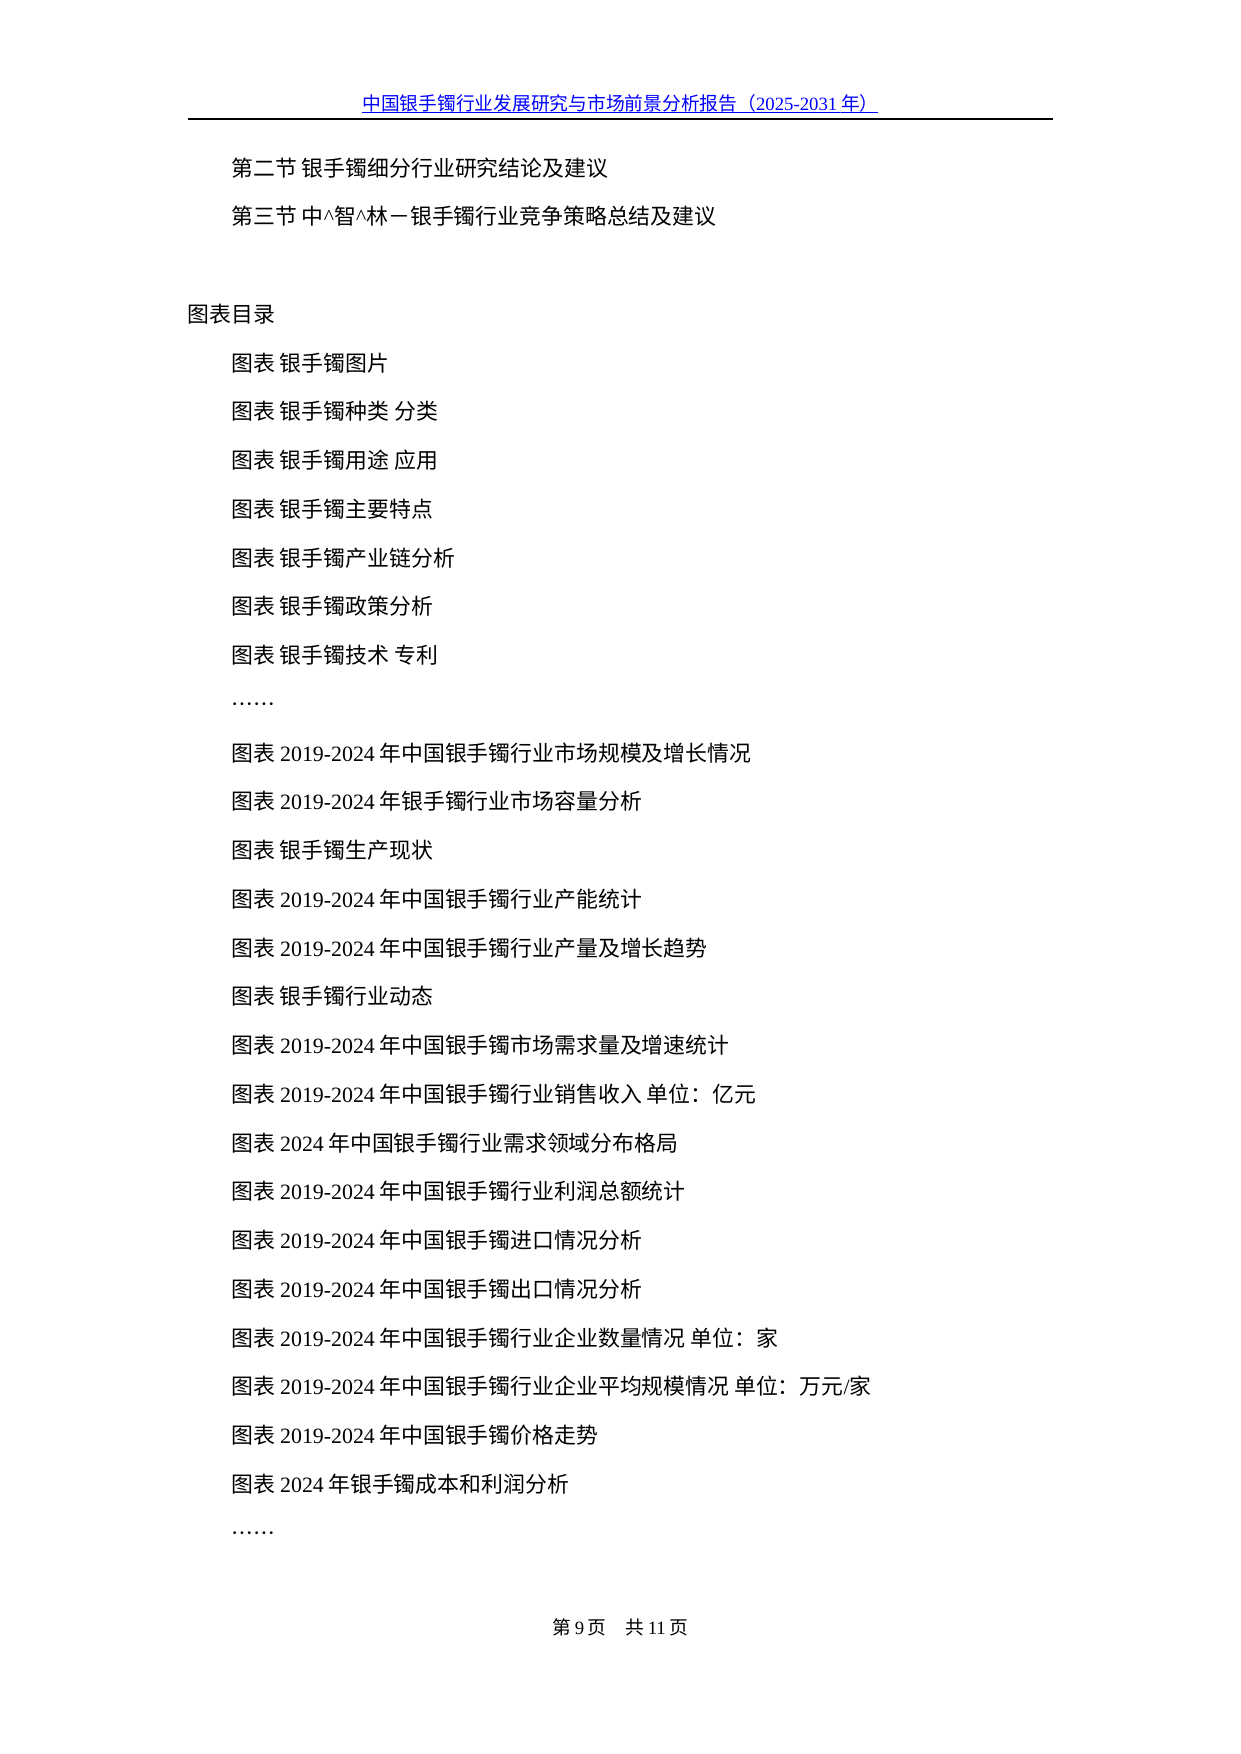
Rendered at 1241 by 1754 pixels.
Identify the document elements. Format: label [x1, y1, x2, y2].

text [187, 150, 1053, 1548]
